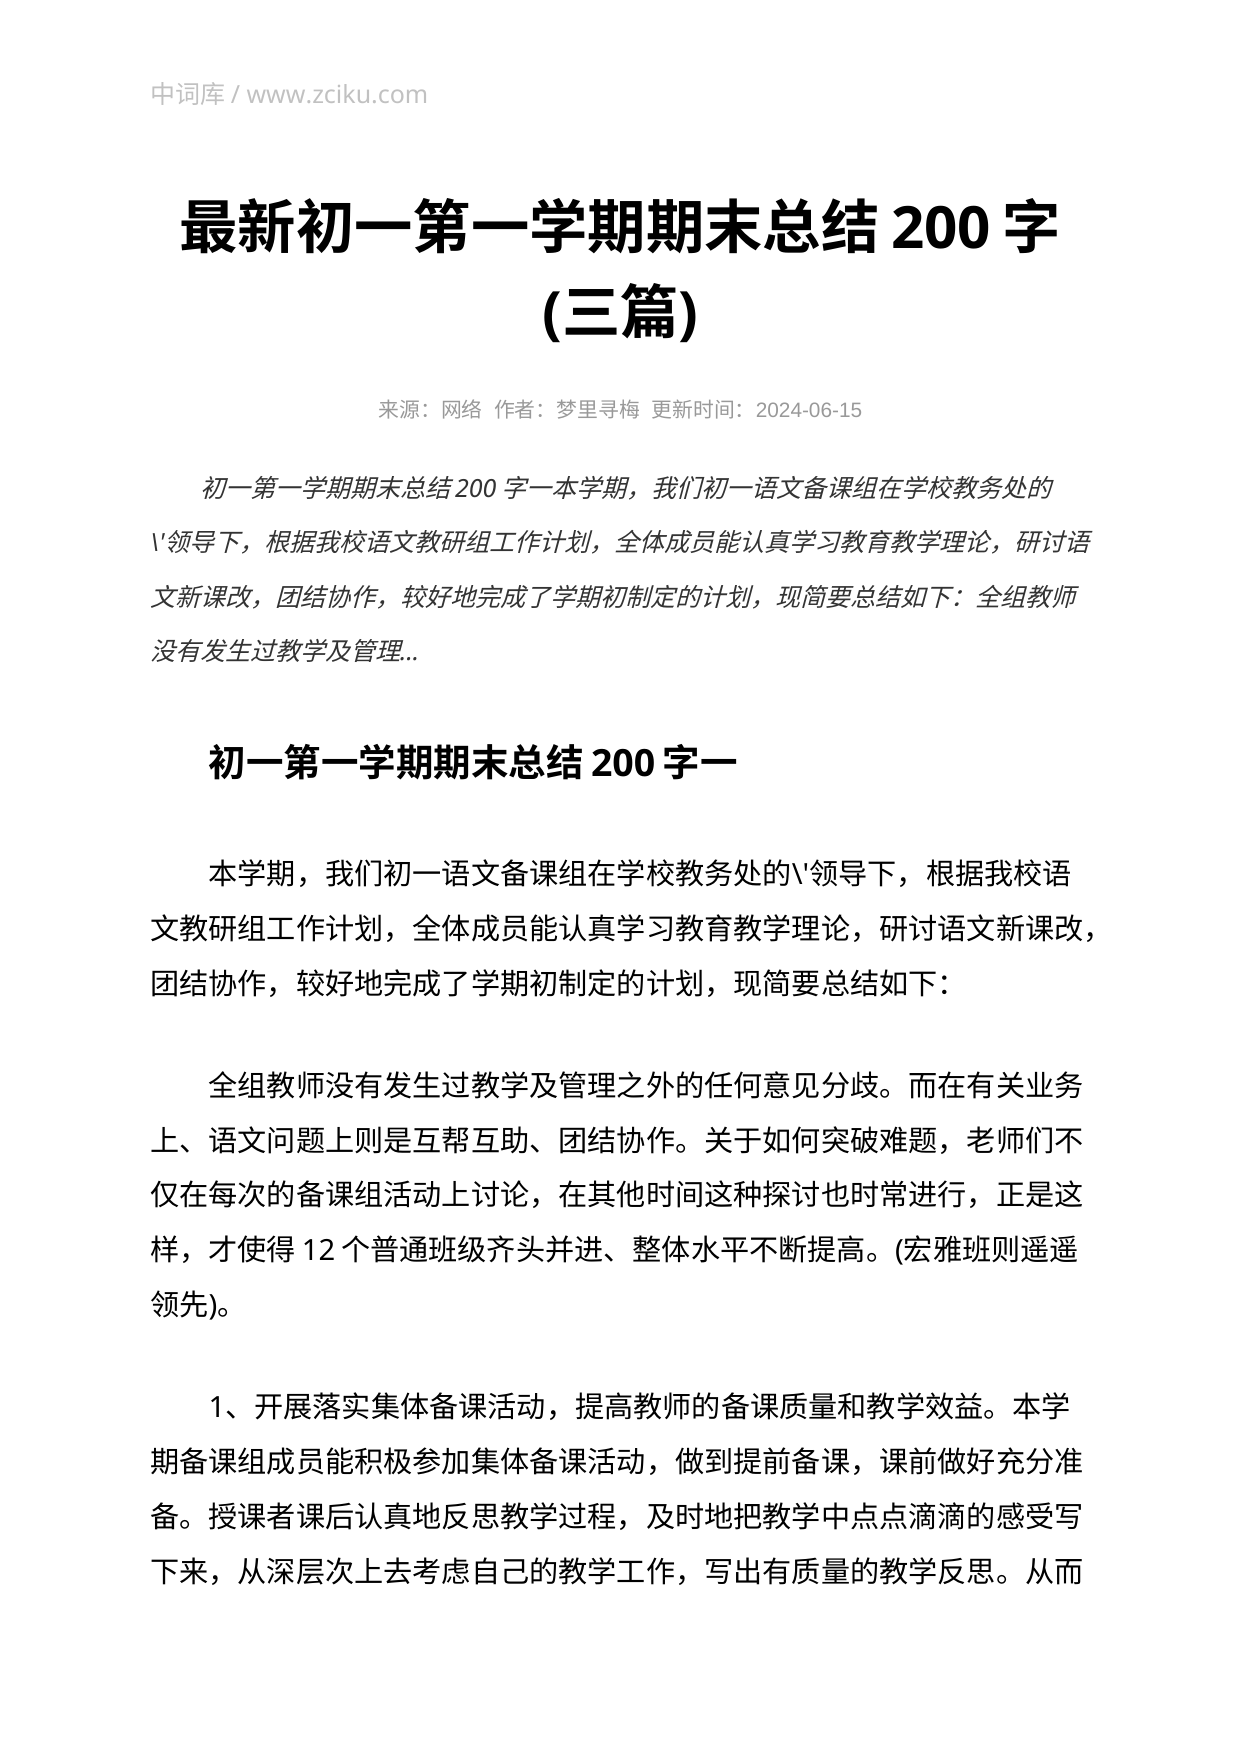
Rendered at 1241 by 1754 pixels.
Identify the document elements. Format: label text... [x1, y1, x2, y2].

subtitle 最新初一第一学期期末总结200字(三篇) [150, 181, 1090, 351]
text 全组教师没有发生过教学及管理之外的任何意见分歧。而在有关业务上、语文问题上则是互帮互助、团结协作。关于如何突破难题，老师们不仅在每次的备课组活动上讨论，在其他时间这种探讨也时常进行，正是这样，才使得12个普通班级齐头并进、整体水平不断提高。(宏雅班则遥遥领先)。 [150, 1062, 1090, 1324]
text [150, 1384, 1090, 1591]
text 来源：网络 作者：梦里寻梅 更新时间：2024-06-15 [150, 398, 1090, 422]
text 初一第一学期期末总结200字一本学期，我们初一语文备课组在学校教务处的\'领导下，根据我校语文教研组工作计划，全体成员能认真学习教育教学理论，研讨语文新课改，团结协作，较好地完成了学期初制定的计划，现简要总结如下：全组教师没有发生过教学及管理... [150, 468, 1090, 668]
text 初一第一学期期末总结200字一 [150, 733, 1090, 787]
text 本学期，我们初一语文备课组在学校教务处的\'领导下，根据我校语文教研组工作计划，全体成员能认真学习教育教学理论，研讨语文新课改，团结协作，较好地完成了学期初制定的计划，现简要总结如下： [150, 851, 1090, 1003]
